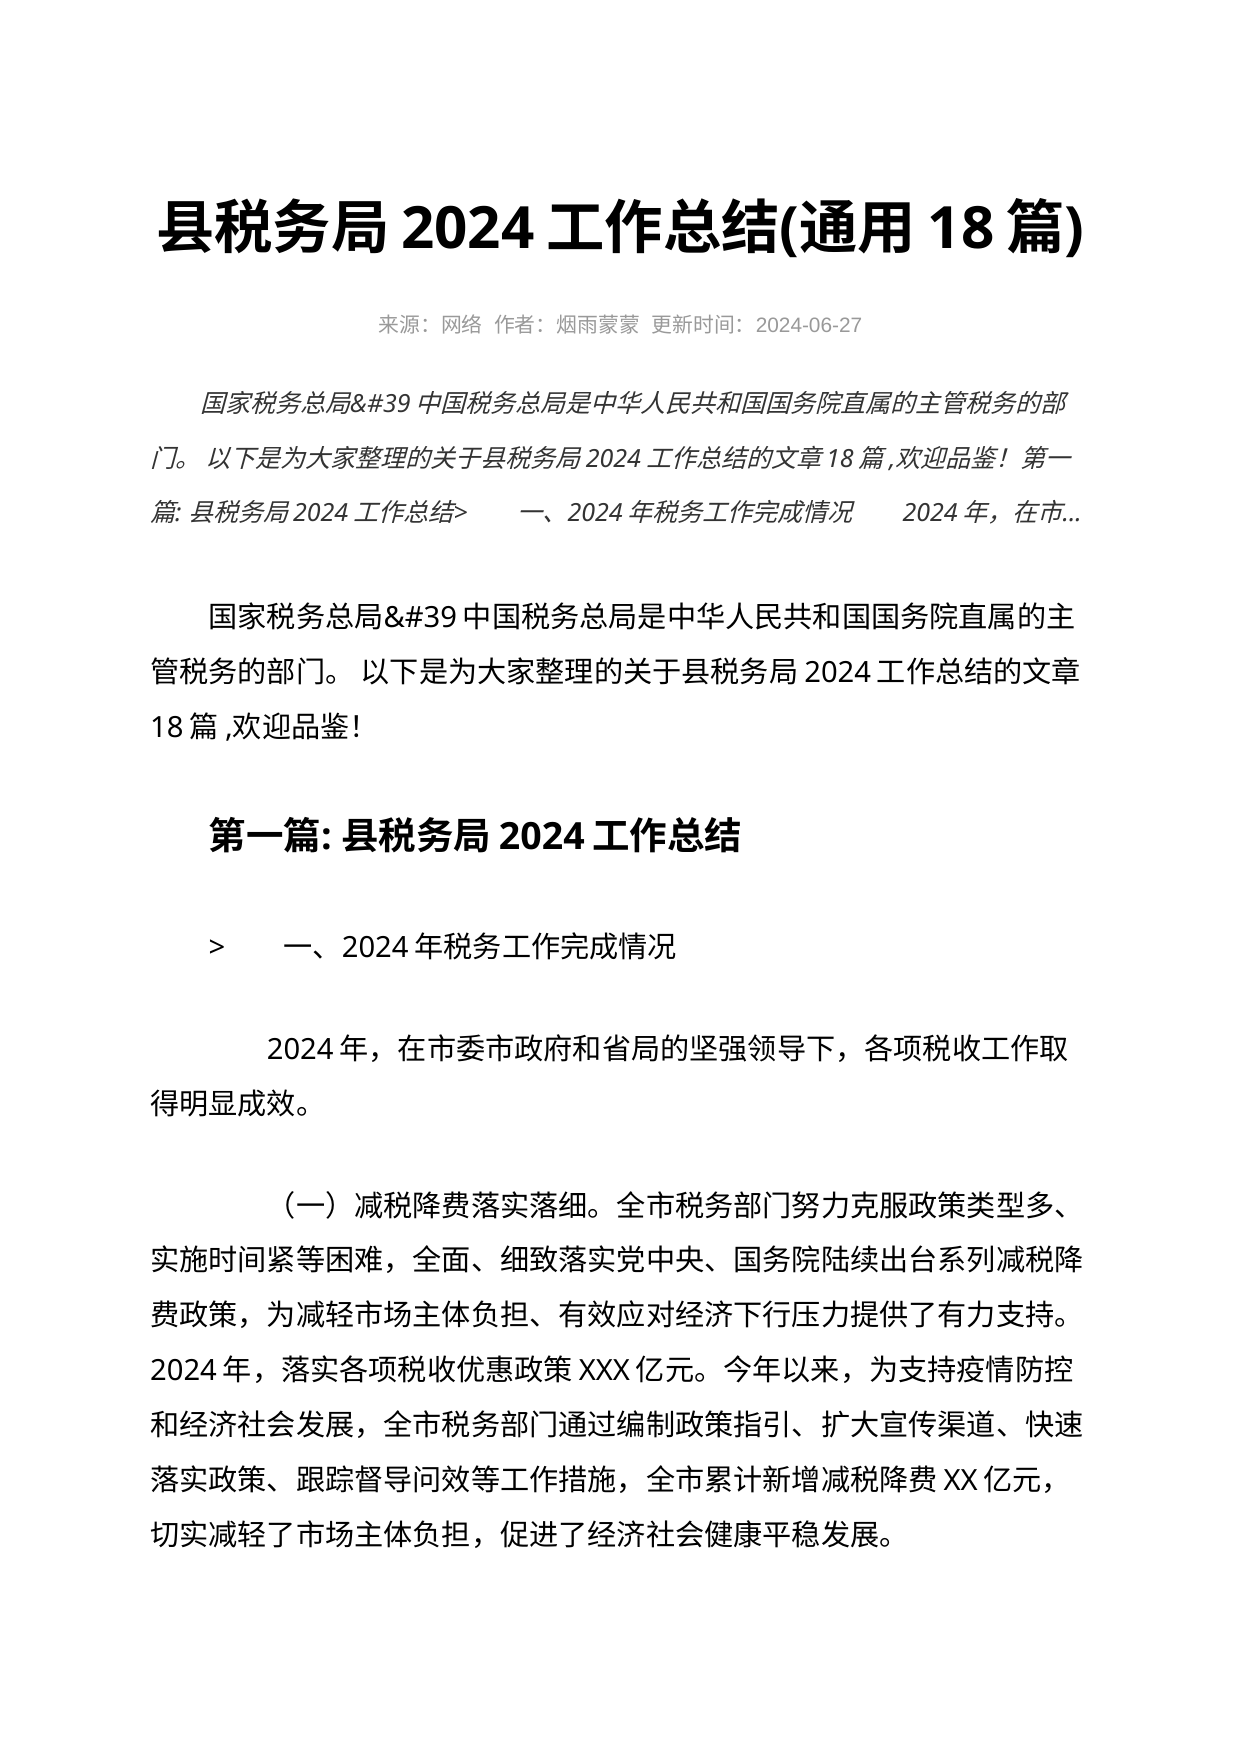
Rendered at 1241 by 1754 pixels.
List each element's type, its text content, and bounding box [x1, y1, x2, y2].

text > 一、2024年税务工作完成情况 [150, 923, 1090, 966]
text （一）减税降费落实落细。全市税务部门努力克服政策类型多、实施时间紧等困难，全面、细致落实党中央、国务院陆续出台系列减税降费政策，为减轻市场主体负担、有效应对经济下行压力提供了有力支持。2024年，落实各项税收优惠政策XXX亿元。今年以来，为支持疫情防控和经济社会发展，全市税务部门通过编制政策指引、扩大宣传渠道、快速落实政策、跟踪督导问效等工作措施，全市累计新增减税降费XX亿元，切实减轻了市场主体负担，促进了经济社会健康平稳发展。 [150, 1182, 1090, 1554]
text 2024年，在市委市政府和省局的坚强领导下，各项税收工作取得明显成效。 [150, 1025, 1090, 1123]
text 第一篇: 县税务局2024工作总结 [150, 806, 1090, 860]
text 来源：网络 作者：烟雨蒙蒙 更新时间：2024-06-27 [150, 313, 1090, 337]
subtitle 县税务局2024工作总结(通用18篇) [150, 181, 1090, 266]
text 国家税务总局&#39中国税务总局是中华人民共和国国务院直属的主管税务的部门。 以下是为大家整理的关于县税务局2024工作总结的文章18篇 ,欢迎品鉴！第一篇: 县税务局2024工作总结> 一、2024年税务工作完成情况 2024年，在市... [150, 384, 1090, 529]
text 国家税务总局&#39中国税务总局是中华人民共和国国务院直属的主管税务的部门。 以下是为大家整理的关于县税务局2024工作总结的文章18篇 ,欢迎品鉴！ [150, 594, 1090, 746]
